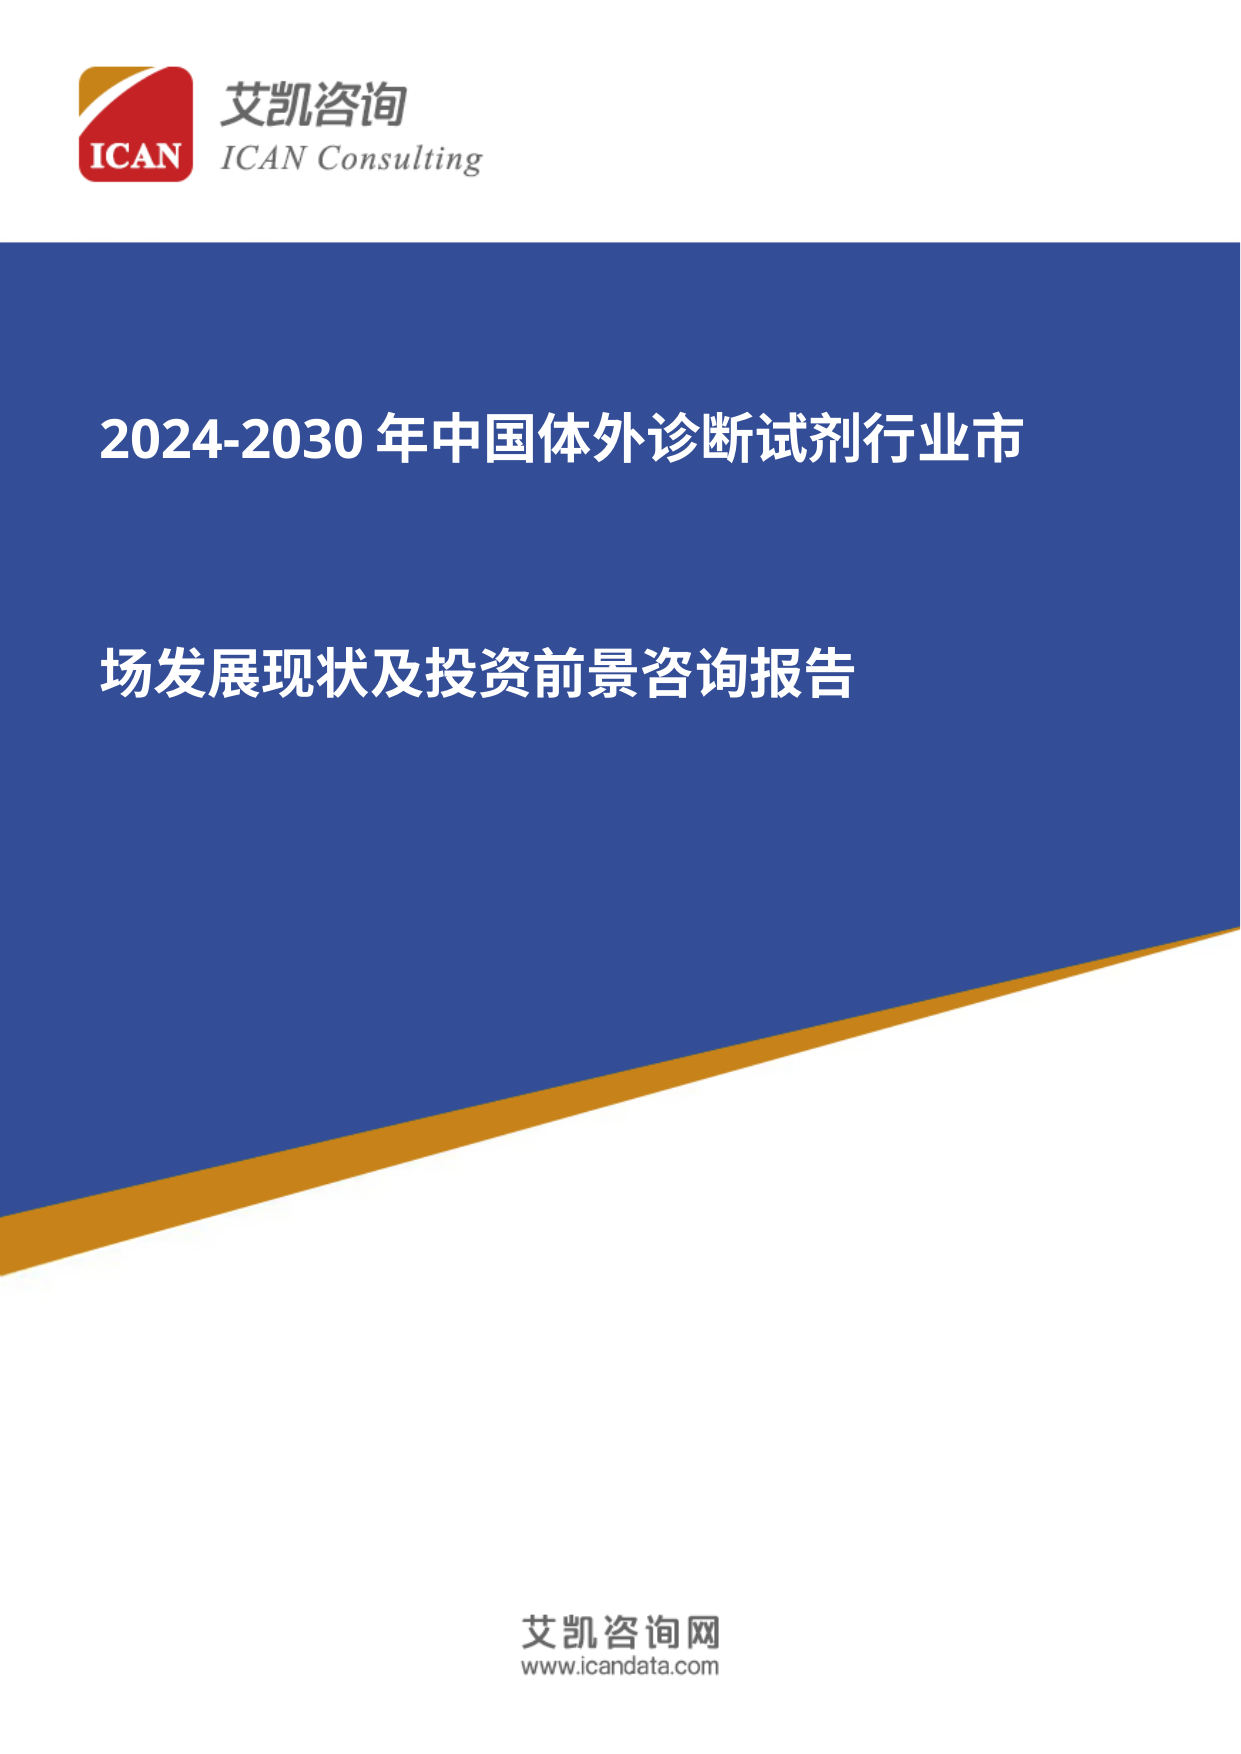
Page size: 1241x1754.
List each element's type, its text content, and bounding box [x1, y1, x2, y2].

subtitle 2024-2030年中国体外诊断试剂行业市场发展现状及投资前景咨询报告 [99, 386, 1053, 718]
picture [0, 5, 1241, 1754]
